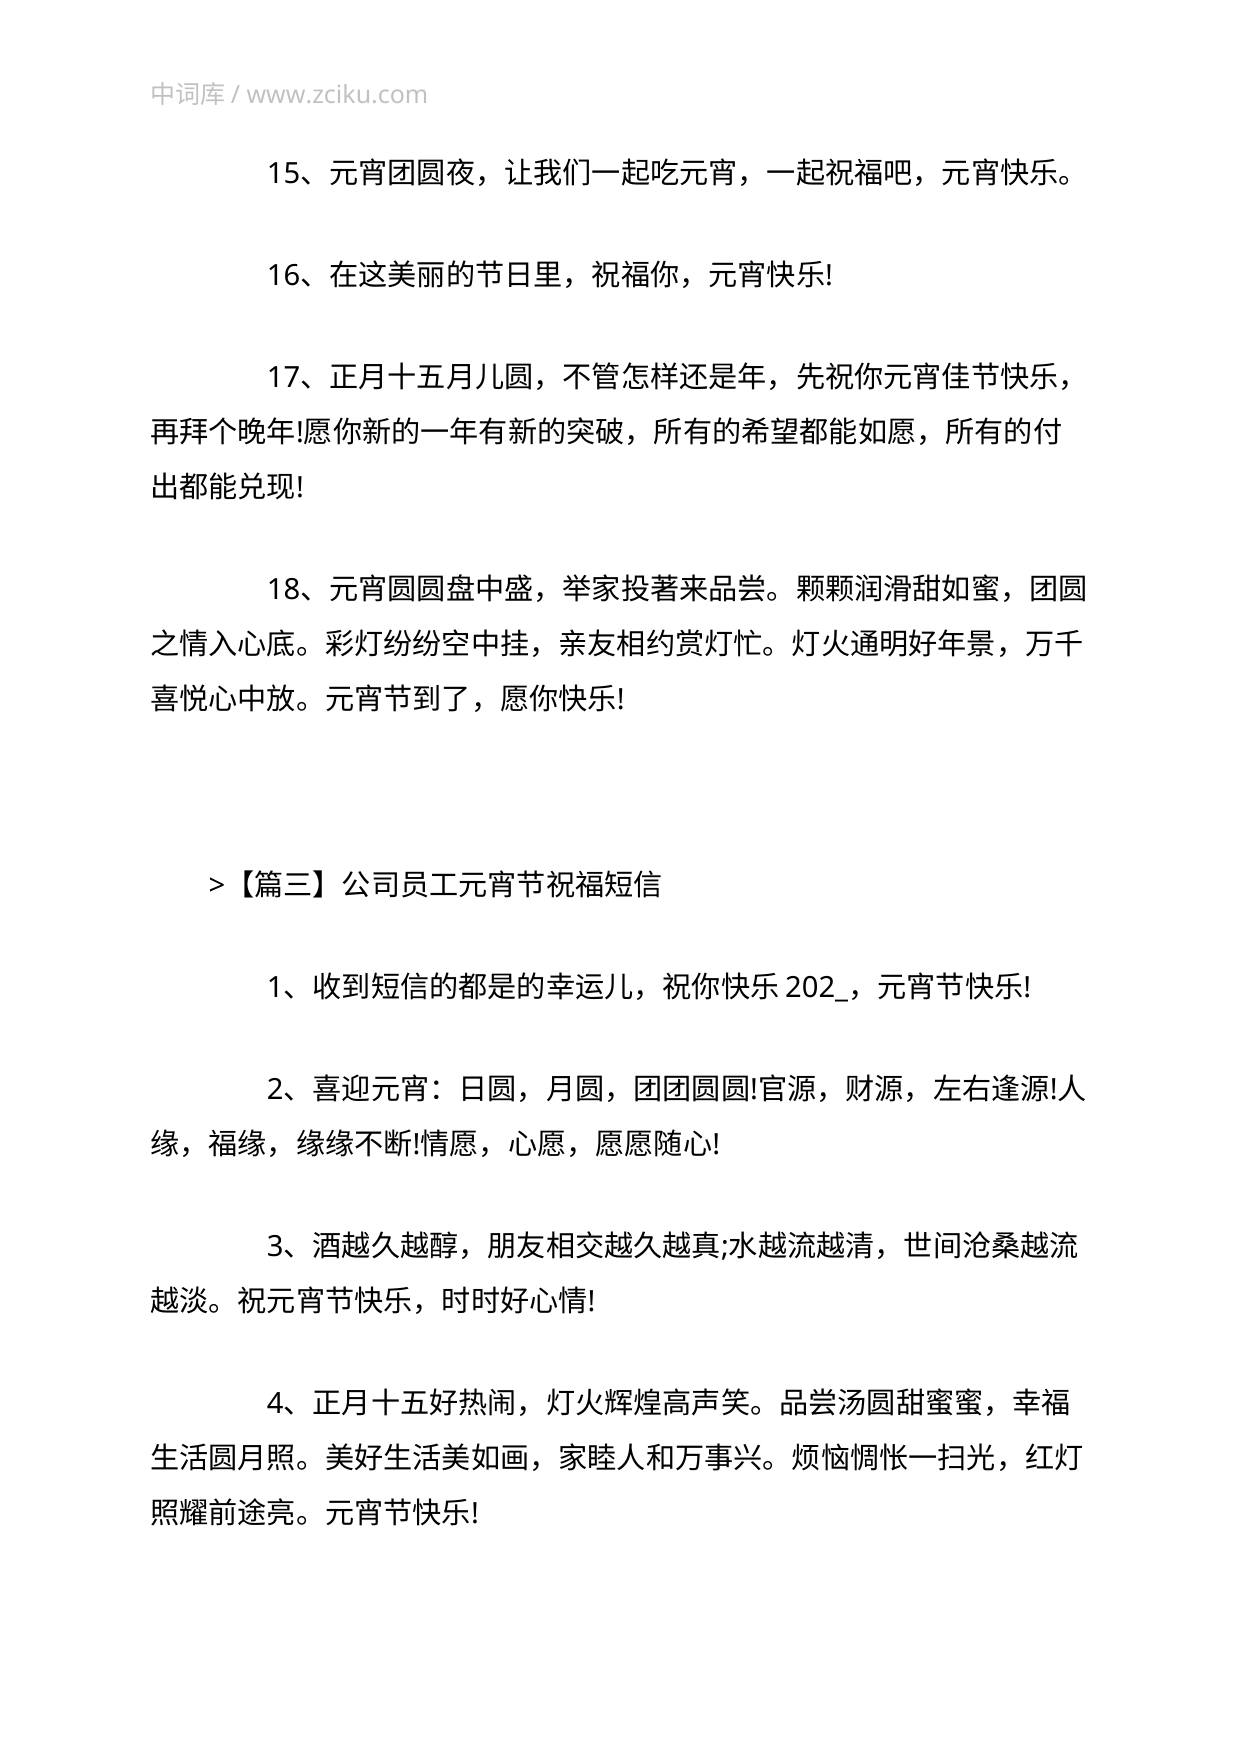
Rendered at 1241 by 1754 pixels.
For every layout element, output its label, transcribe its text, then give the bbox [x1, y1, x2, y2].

text >【篇三】公司员工元宵节祝福短信 [150, 862, 1090, 904]
text 17、正月十五月儿圆，不管怎样还是年，先祝你元宵佳节快乐，再拜个晚年!愿你新的一年有新的突破，所有的希望都能如愿，所有的付出都能兑现! [150, 354, 1090, 506]
text 3、酒越久越醇，朋友相交越久越真;水越流越清，世间沧桑越流越淡。祝元宵节快乐，时时好心情! [150, 1223, 1090, 1320]
text 16、在这美丽的节日里，祝福你，元宵快乐! [150, 252, 1090, 294]
text 15、元宵团圆夜，让我们一起吃元宵，一起祝福吧，元宵快乐。 [150, 150, 1090, 192]
text 4、正月十五好热闹，灯火辉煌高声笑。品尝汤圆甜蜜蜜，幸福生活圆月照。美好生活美如画，家睦人和万事兴。烦恼惆怅一扫光，红灯照耀前途亮。元宵节快乐! [150, 1380, 1090, 1532]
text 18、元宵圆圆盘中盛，举家投著来品尝。颗颗润滑甜如蜜，团圆之情入心底。彩灯纷纷空中挂，亲友相约赏灯忙。灯火通明好年景，万千喜悦心中放。元宵节到了，愿你快乐! [150, 566, 1090, 718]
text 2、喜迎元宵：日圆，月圆，团团圆圆!官源，财源，左右逢源!人缘，福缘，缘缘不断!情愿，心愿，愿愿随心! [150, 1066, 1090, 1163]
text 1、收到短信的都是的幸运儿，祝你快乐202_，元宵节快乐! [150, 964, 1090, 1006]
